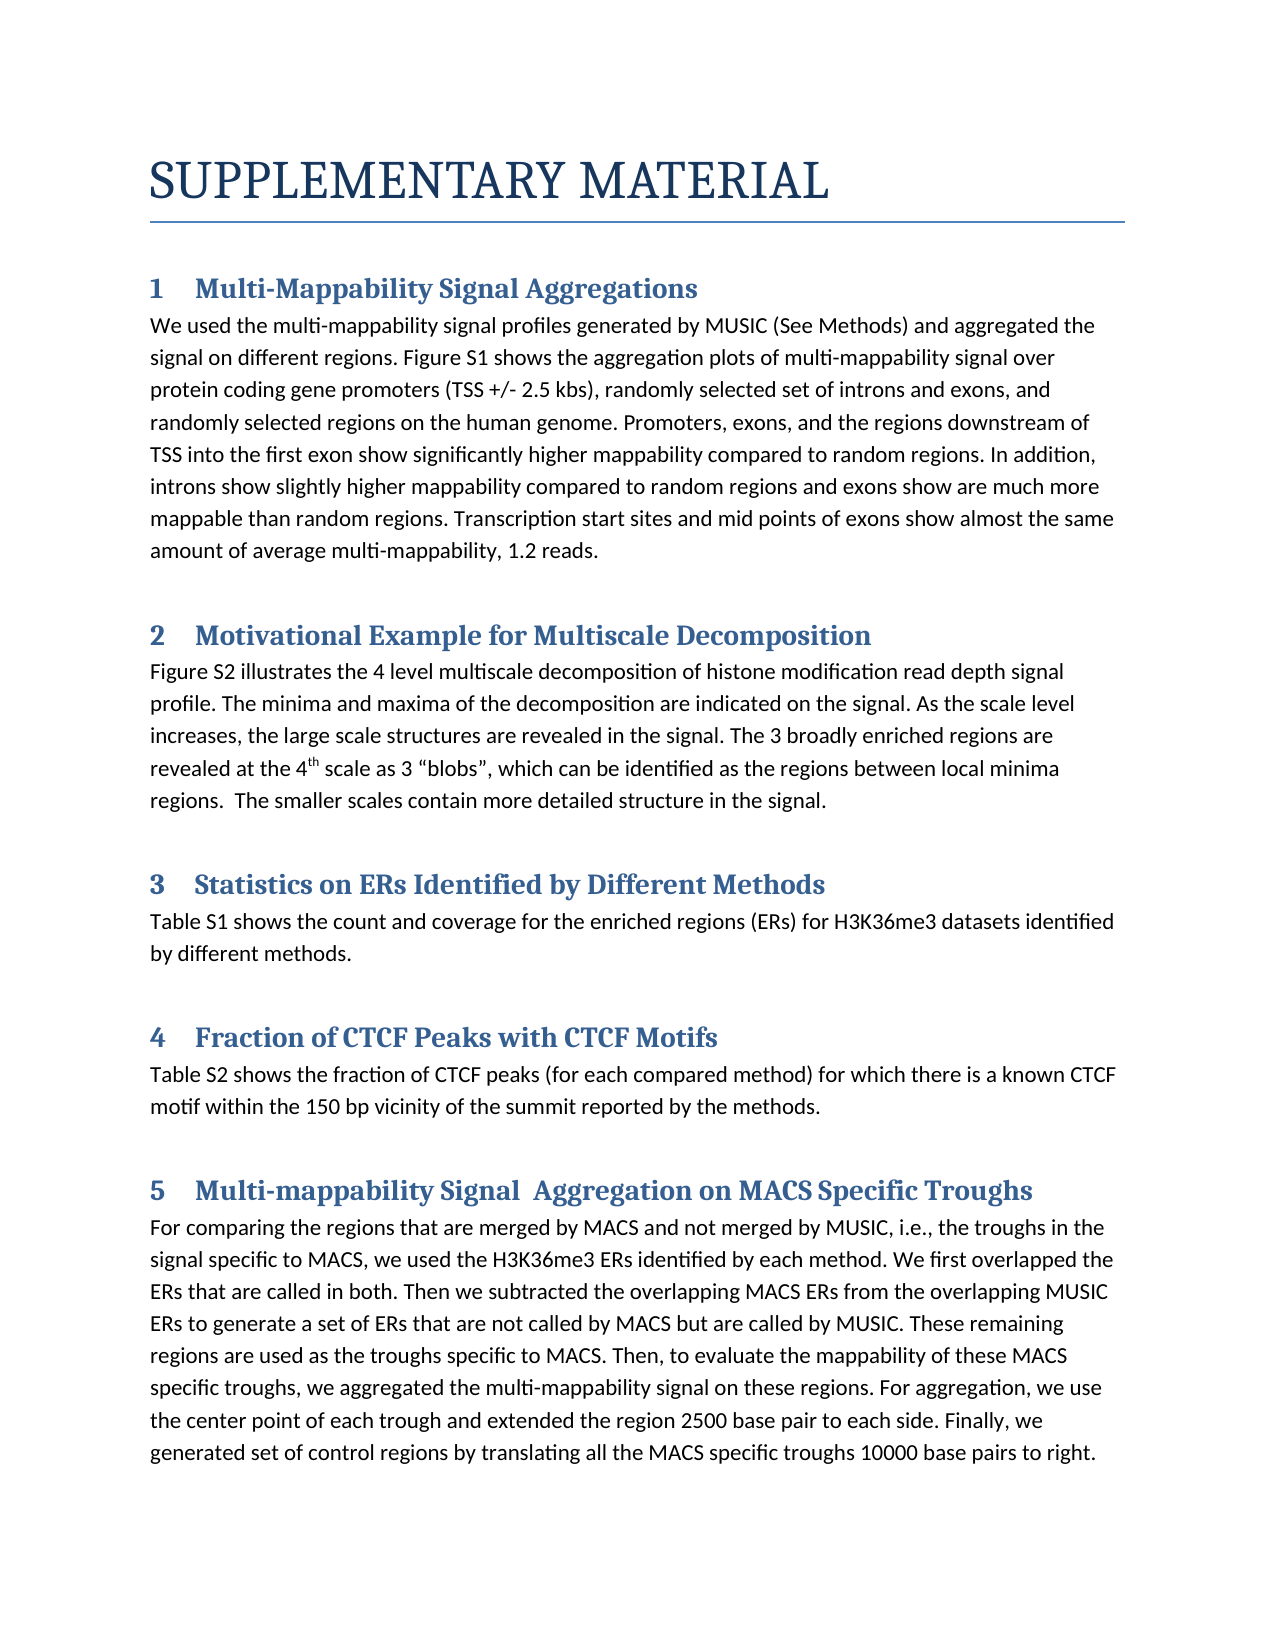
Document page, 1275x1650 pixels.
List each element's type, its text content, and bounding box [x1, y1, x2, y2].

subtitle Statistics on ERs Identified by Different Methods [150, 868, 1125, 902]
text We used the multi-mappability signal profiles generated by MUSIC (See Methods) and aggregated the signal on different regions. Figure S1 shows the aggregation plots of multi-mappability signal over protein coding gene promoters (TSS +/- 2.5 kbs), randomly selected set of introns and exons, and randomly selected regions on the human genome. Promoters, exons, and the regions downstream of TSS into the first exon show significantly higher mappability compared to random regions. In addition, introns show slightly higher mappability compared to random regions and exons show are much more mappable than random regions. Transcription start sites and mid points of exons show almost the same amount of average multi-mappability, 1.2 reads. [150, 311, 1125, 564]
title SUPPLEMENTARY MATERIAL [150, 150, 1125, 221]
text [150, 1213, 1125, 1466]
text Table S1 shows the count and coverage for the enriched regions (ERs) for H3K36me3 datasets identified by different methods. [150, 907, 1125, 967]
subtitle Multi-Mappability Signal Aggregations [150, 273, 1125, 306]
subtitle Fraction of CTCF Peaks with CTCF Motifs [150, 1021, 1125, 1055]
subtitle Motivational Example for Multiscale Decomposition [150, 619, 1125, 652]
subtitle Multi-mappability Signal Aggregation on MACS Specific Troughs [150, 1174, 1125, 1208]
text Table S2 shows the fraction of CTCF peaks (for each compared method) for which there is a known CTCF motif within the 150 bp vicinity of the summit reported by the methods. [150, 1060, 1125, 1120]
text Figure S2 illustrates the 4 level multiscale decomposition of histone modification read depth signal profile. The minima and maxima of the decomposition are indicated on the signal. As the scale level increases, the large scale structures are revealed in the signal. The 3 broadly enriched regions are revealed at the 4th scale as 3 “blobs”, which can be identified as the regions between local minima regions. The smaller scales contain more detailed structure in the signal. [150, 657, 1125, 814]
